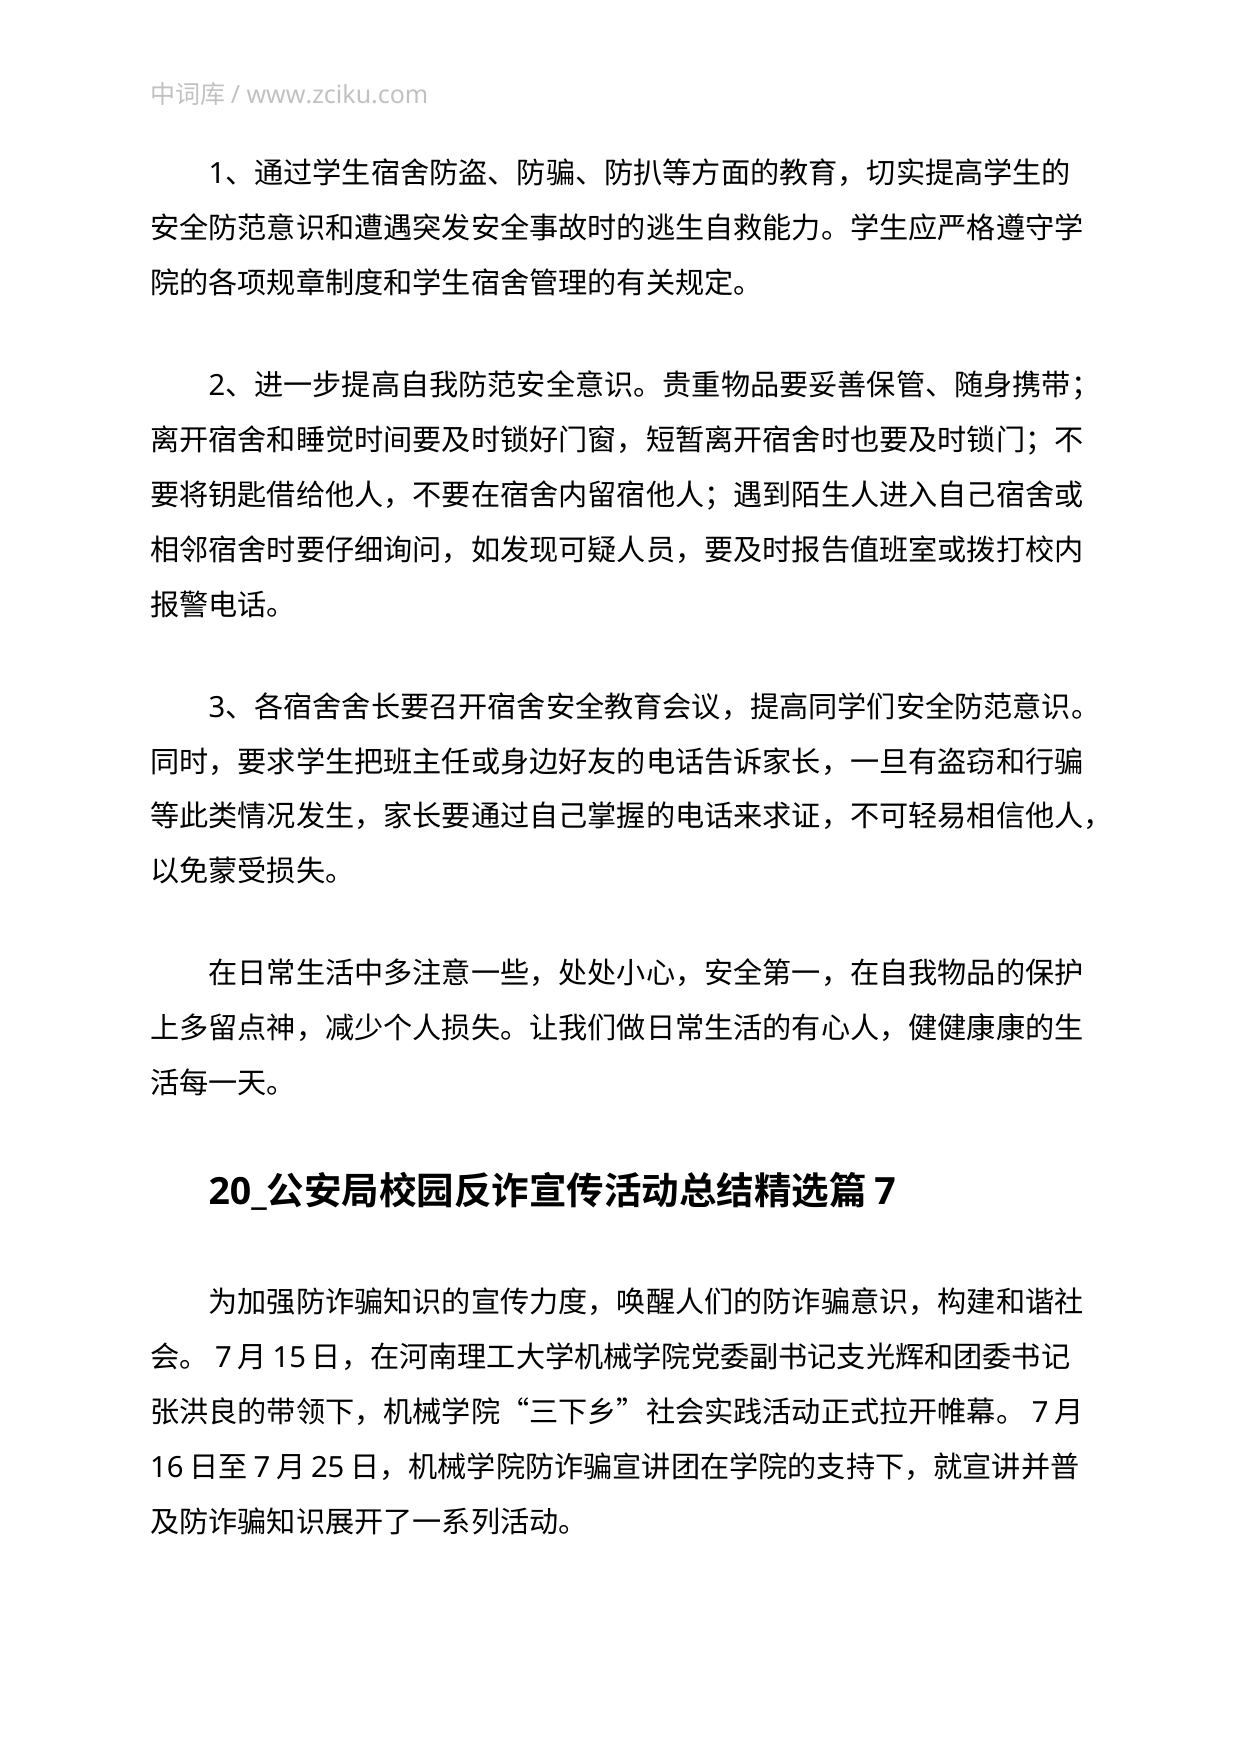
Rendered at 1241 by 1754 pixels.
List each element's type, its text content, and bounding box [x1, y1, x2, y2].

text 20_公安局校园反诈宣传活动总结精选篇7 [150, 1161, 1090, 1216]
text 3、各宿舍舍长要召开宿舍安全教育会议，提高同学们安全防范意识。同时，要求学生把班主任或身边好友的电话告诉家长，一旦有盗窃和行骗等此类情况发生，家长要通过自己掌握的电话来求证，不可轻易相信他人，以免蒙受损失。 [150, 683, 1090, 890]
text 2、进一步提高自我防范安全意识。贵重物品要妥善保管、随身携带；离开宿舍和睡觉时间要及时锁好门窗，短暂离开宿舍时也要及时锁门；不要将钥匙借给他人，不要在宿舍内留宿他人；遇到陌生人进入自己宿舍或相邻宿舍时要仔细询问，如发现可疑人员，要及时报告值班室或拨打校内报警电话。 [150, 362, 1090, 624]
text 1、通过学生宿舍防盗、防骗、防扒等方面的教育，切实提高学生的安全防范意识和遭遇突发安全事故时的逃生自救能力。学生应严格遵守学院的各项规章制度和学生宿舍管理的有关规定。 [150, 150, 1090, 302]
text 在日常生活中多注意一些，处处小心，安全第一，在自我物品的保护上多留点神，减少个人损失。让我们做日常生活的有心人，健健康康的生活每一天。 [150, 950, 1090, 1102]
text 为加强防诈骗知识的宣传力度，唤醒人们的防诈骗意识，构建和谐社会。 7月15日，在河南理工大学机械学院党委副书记支光辉和团委书记张洪良的带领下，机械学院“三下乡”社会实践活动正式拉开帷幕。 7月16日至7月25日，机械学院防诈骗宣讲团在学院的支持下，就宣讲并普及防诈骗知识展开了一系列活动。 [150, 1279, 1090, 1541]
